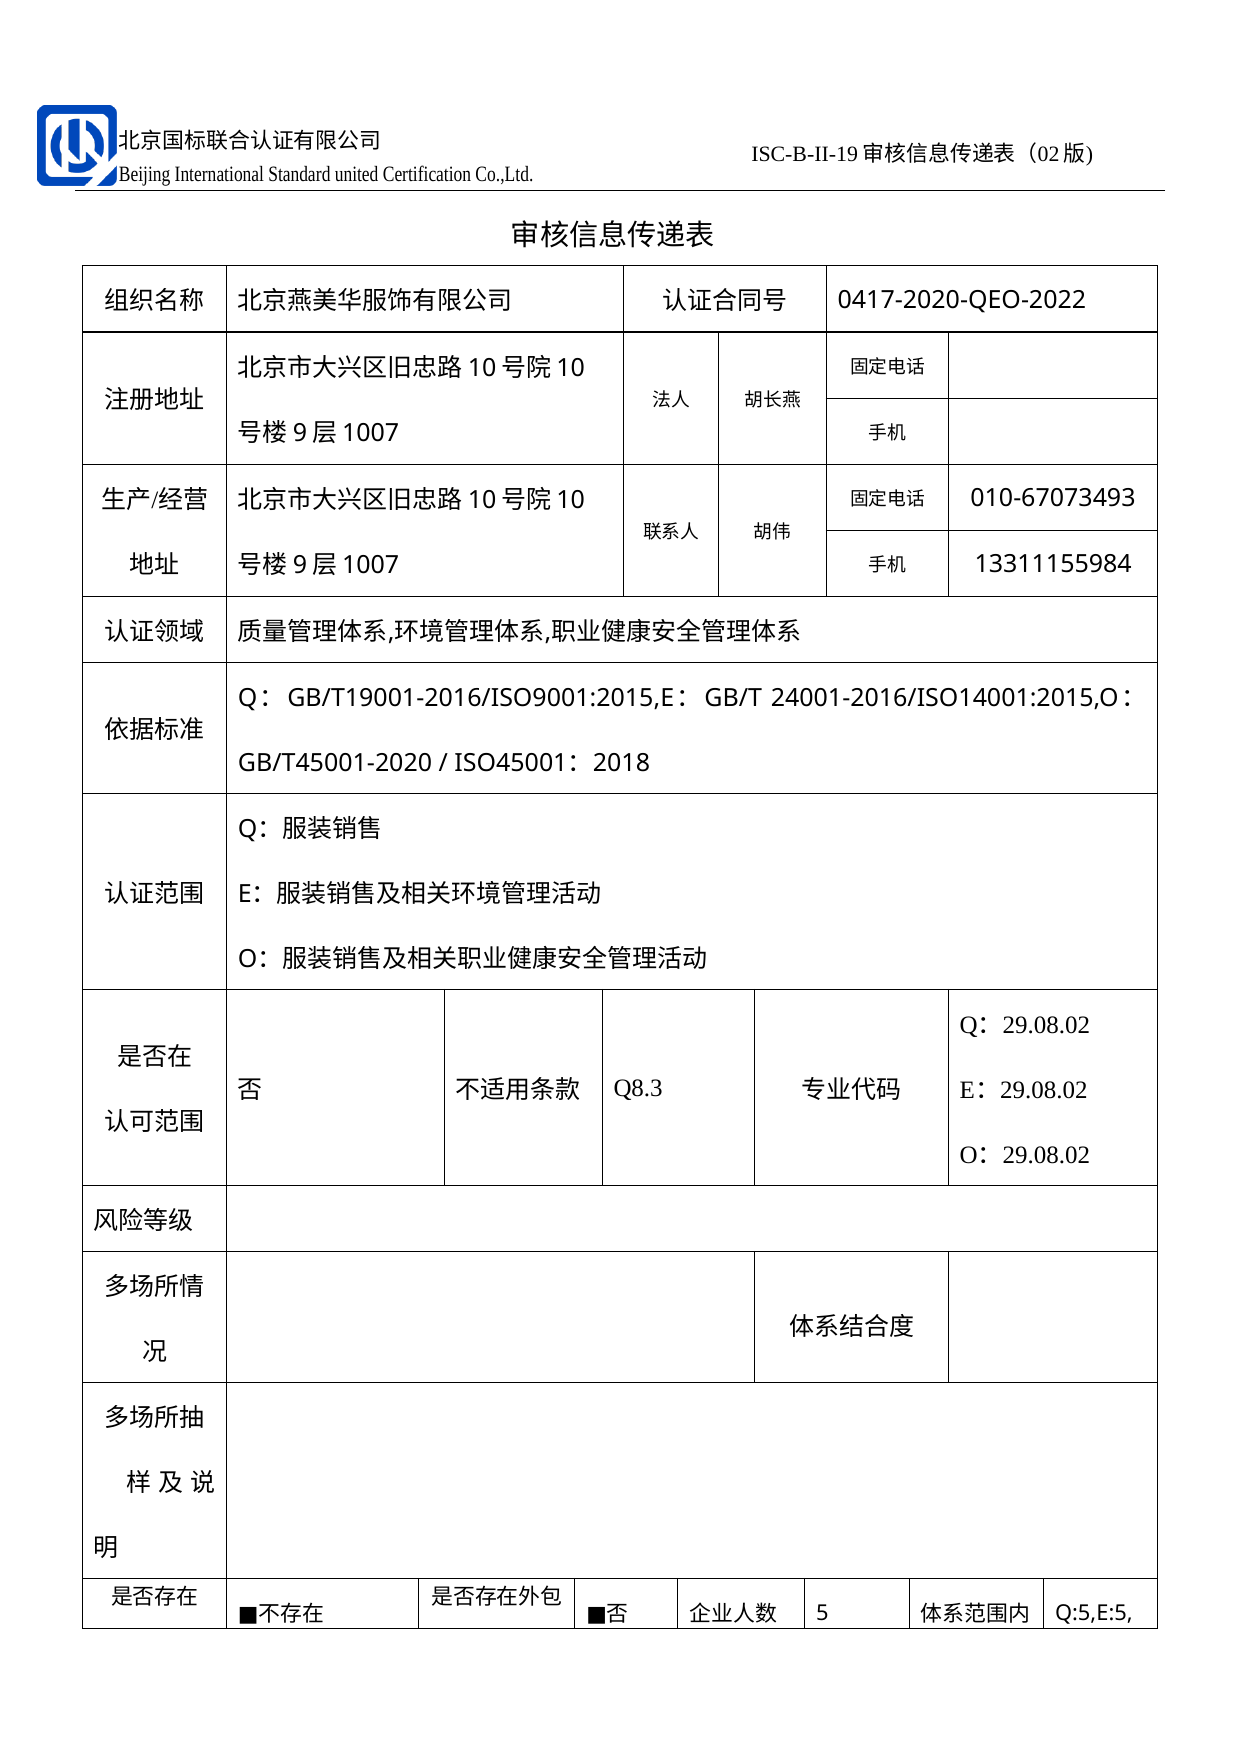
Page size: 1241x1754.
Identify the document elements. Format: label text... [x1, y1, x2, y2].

table_header 北京燕美华服饰有限公司 [227, 266, 623, 331]
table_header 认证合同号 [624, 266, 826, 331]
table_cell 体系结合度 [755, 1252, 948, 1382]
table_cell 生产/经营地址 [83, 465, 226, 596]
table_cell 不适用条款 [445, 990, 602, 1185]
table_cell ■不存在 □存在：个 [227, 1579, 418, 1628]
table_cell [949, 333, 1157, 397]
table_header 0417-2020-QEO-2022 [827, 266, 1157, 331]
table_cell 手机 [827, 531, 948, 596]
table_cell 体系范围内覆盖人数 [910, 1579, 1043, 1628]
table_cell 是否存在 临时场所 [83, 1579, 226, 1628]
table_header 组织名称 [83, 266, 226, 331]
table_cell 5 [805, 1579, 909, 1628]
table_cell 风险等级 [83, 1186, 226, 1251]
table_cell 联系人 [624, 465, 718, 596]
table_cell Q：服装销售 E：服装销售及相关环境管理活动 O：服装销售及相关职业健康安全管理活动 [227, 794, 1157, 989]
table_cell 法人 [624, 333, 718, 463]
table_cell Q：29.08.02 E：29.08.02 O：29.08.02 [949, 990, 1157, 1185]
table_cell 企业人数 [678, 1579, 804, 1628]
table_cell 010-67073493 [949, 465, 1157, 529]
table_cell 手机 [827, 399, 948, 463]
table_cell [227, 1383, 1157, 1578]
table_cell Q:5,E:5,O:5 [1044, 1579, 1157, 1628]
table_cell [227, 1186, 1157, 1251]
table_cell 胡伟 [719, 465, 826, 596]
table_cell [227, 1252, 754, 1382]
table_cell 依据标准 [83, 663, 226, 793]
picture [37, 105, 117, 186]
table_cell 是否存在外包 过程及活动 [419, 1579, 574, 1628]
text 审核信息传递表 [75, 200, 1165, 265]
table_cell 质量管理体系,环境管理体系,职业健康安全管理体系 [227, 597, 1157, 662]
table_cell [949, 1252, 1157, 1382]
table_cell Q8.3 [603, 990, 754, 1185]
table_cell ■否 □是 [575, 1579, 677, 1628]
table_cell 是否在 认可范围 [83, 990, 226, 1185]
table_cell 胡长燕 [719, 333, 826, 463]
table_cell 北京市大兴区旧忠路10号院10号楼9层1007 [227, 465, 623, 596]
table_cell 否 [227, 990, 444, 1185]
table_cell 注册地址 [83, 333, 226, 463]
table_cell 13311155984 [949, 531, 1157, 596]
table_cell 专业代码 [755, 990, 948, 1185]
table_cell Q：GB/T19001-2016/ISO9001:2015,E：GB/T 24001-2016/ISO14001:2015,O：GB/T45001-2020 / ISO45001：2018 [227, 663, 1157, 793]
table_cell 固定电话 [827, 333, 948, 397]
table_cell 认证范围 [83, 794, 226, 989]
table_cell 认证领域 [83, 597, 226, 662]
table_cell 多场所抽 样及说明 [83, 1383, 226, 1578]
table_cell 固定电话 [827, 465, 948, 529]
table_cell 多场所情况 [83, 1252, 226, 1382]
table_cell 北京市大兴区旧忠路10号院10号楼9层1007 [227, 333, 623, 463]
table_cell [949, 399, 1157, 463]
